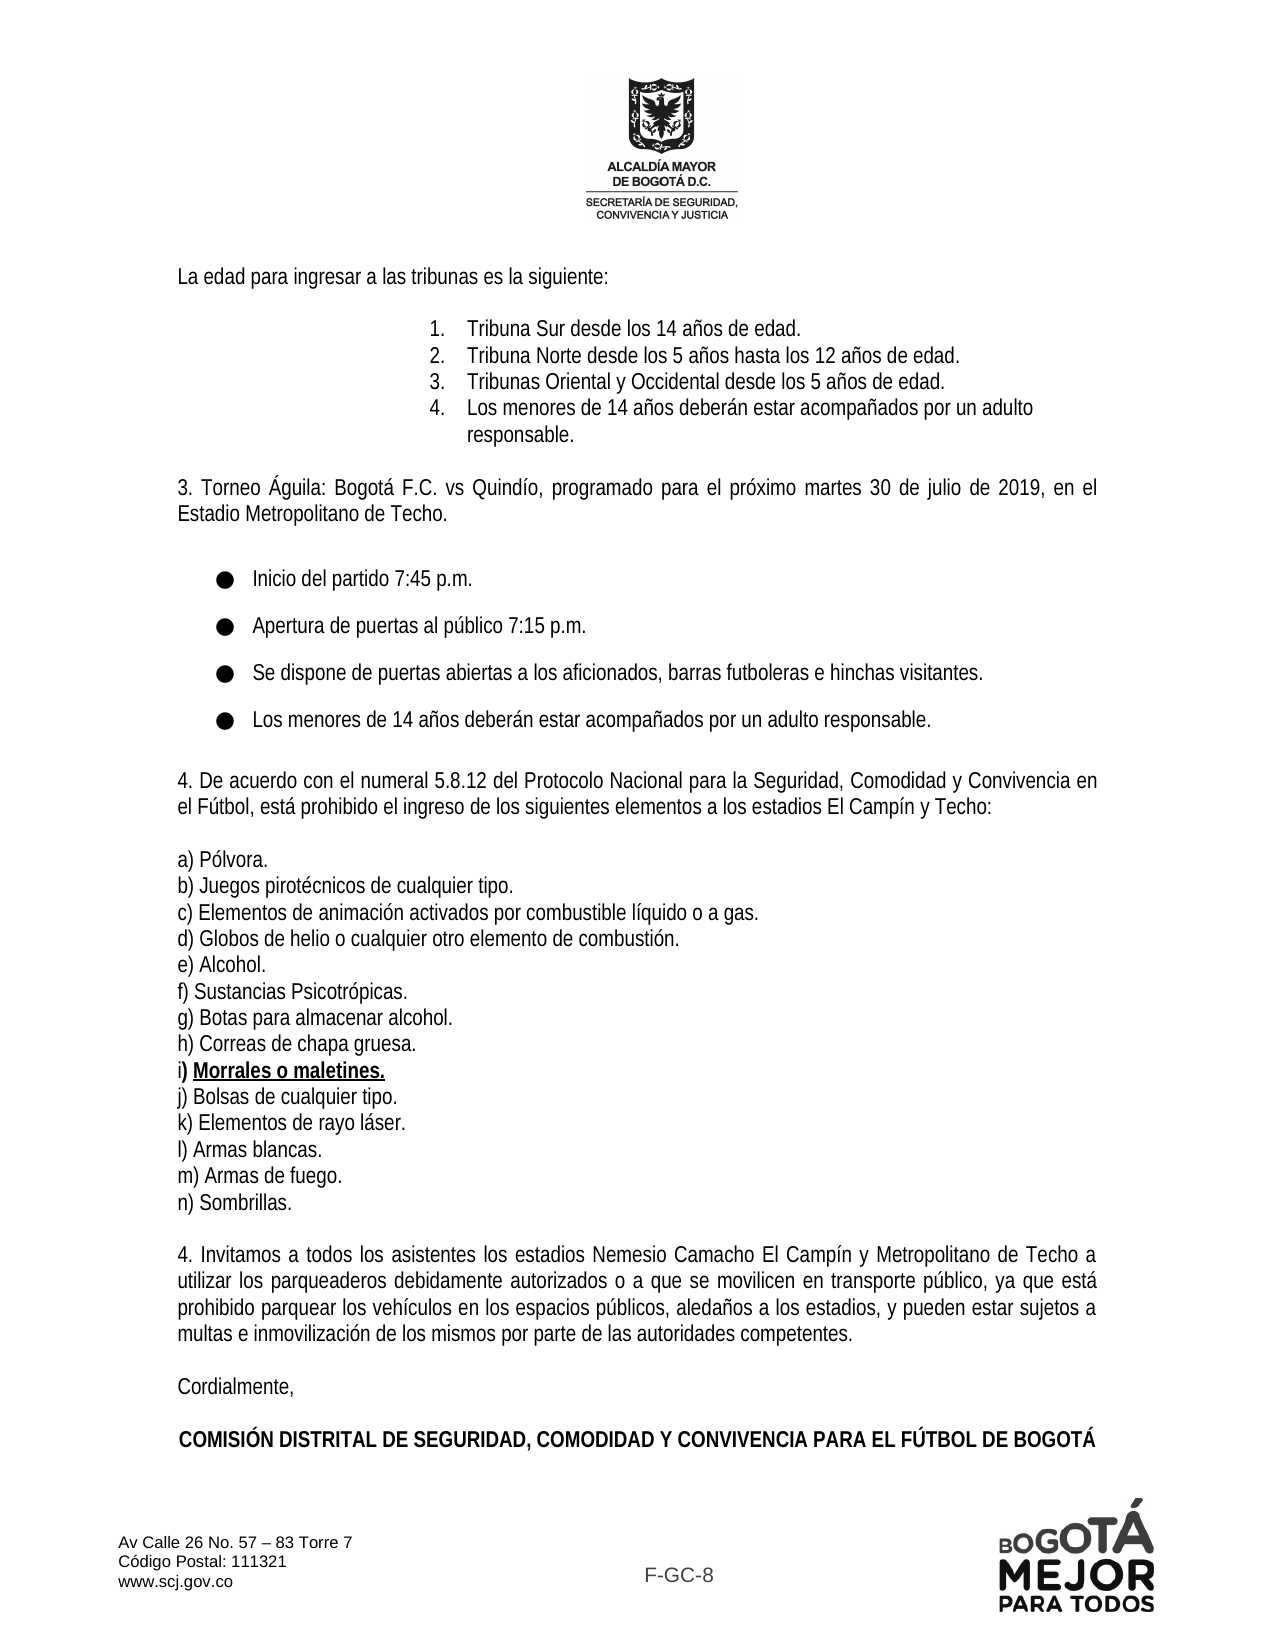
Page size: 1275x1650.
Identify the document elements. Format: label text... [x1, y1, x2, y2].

picture [586, 78, 738, 219]
text g) Botas para almacenar alcohol. [177, 1004, 1098, 1030]
text b) Juegos pirotécnicos de cualquier tipo. [177, 872, 1098, 898]
text 4. De acuerdo con el numeral 5.8.12 del Protocolo Nacional para la Seguridad, Comodidad y Convivencia en el Fútbol, está prohibido el ingreso de los siguientes elementos a los estadios El Campín y Techo: [177, 767, 1098, 819]
list Inicio del partido 7:45 p.m. [215, 552, 1098, 599]
list Se dispone de puertas abiertas a los aficionados, barras futboleras e hinchas visitantes. [215, 646, 1098, 693]
text COMISIÓN DISTRITAL DE SEGURIDAD, COMODIDAD Y CONVIVENCIA PARA EL FÚTBOL DE BOGOTÁ [177, 1426, 1098, 1452]
text 4. Invitamos a todos los asistentes los estadios Nemesio Camacho El Campín y Metropolitano de Techo a utilizar los parqueaderos debidamente autorizados o a que se movilicen en transporte público, ya que está prohibido parquear los vehículos en los espacios públicos, aledaños a los estadios, y pueden estar sujetos a multas e inmovilización de los mismos por parte de las autoridades competentes. [177, 1241, 1098, 1347]
list Los menores de 14 años deberán estar acompañados por un adulto responsable. [429, 394, 1098, 447]
text d) Globos de helio o cualquier otro elemento de combustión. [177, 925, 1098, 951]
text m) Armas de fuego. [177, 1162, 1098, 1188]
text c) Elementos de animación activados por combustible líquido o a gas. [177, 898, 1098, 925]
text i) Morrales o maletines. [177, 1057, 1098, 1083]
list Tribuna Norte desde los 5 años hasta los 12 años de edad. [429, 342, 1098, 368]
text h) Correas de chapa gruesa. [177, 1030, 1098, 1057]
text l) Armas blancas. [177, 1136, 1098, 1162]
list Tribuna Sur desde los 14 años de edad. [429, 315, 1098, 342]
text n) Sombrillas. [177, 1188, 1098, 1215]
list Los menores de 14 años deberán estar acompañados por un adulto responsable. [215, 693, 1098, 740]
text 3. Torneo Águila: Bogotá F.C. vs Quindío, programado para el próximo martes 30 de julio de 2019, en el Estadio Metropolitano de Techo. [177, 473, 1098, 526]
text e) Alcohol. [177, 951, 1098, 978]
list Apertura de puertas al público 7:15 p.m. [215, 599, 1098, 646]
text a) Pólvora. [177, 846, 1098, 872]
text La edad para ingresar a las tribunas es la siguiente: [177, 263, 1098, 289]
text k) Elementos de rayo láser. [177, 1109, 1098, 1136]
list Tribunas Oriental y Occidental desde los 5 años de edad. [429, 368, 1098, 394]
text f) Sustancias Psicotrópicas. [177, 978, 1098, 1004]
text Cordialmente, [177, 1373, 1098, 1399]
picture [999, 1498, 1154, 1612]
text j) Bolsas de cualquier tipo. [177, 1083, 1098, 1109]
